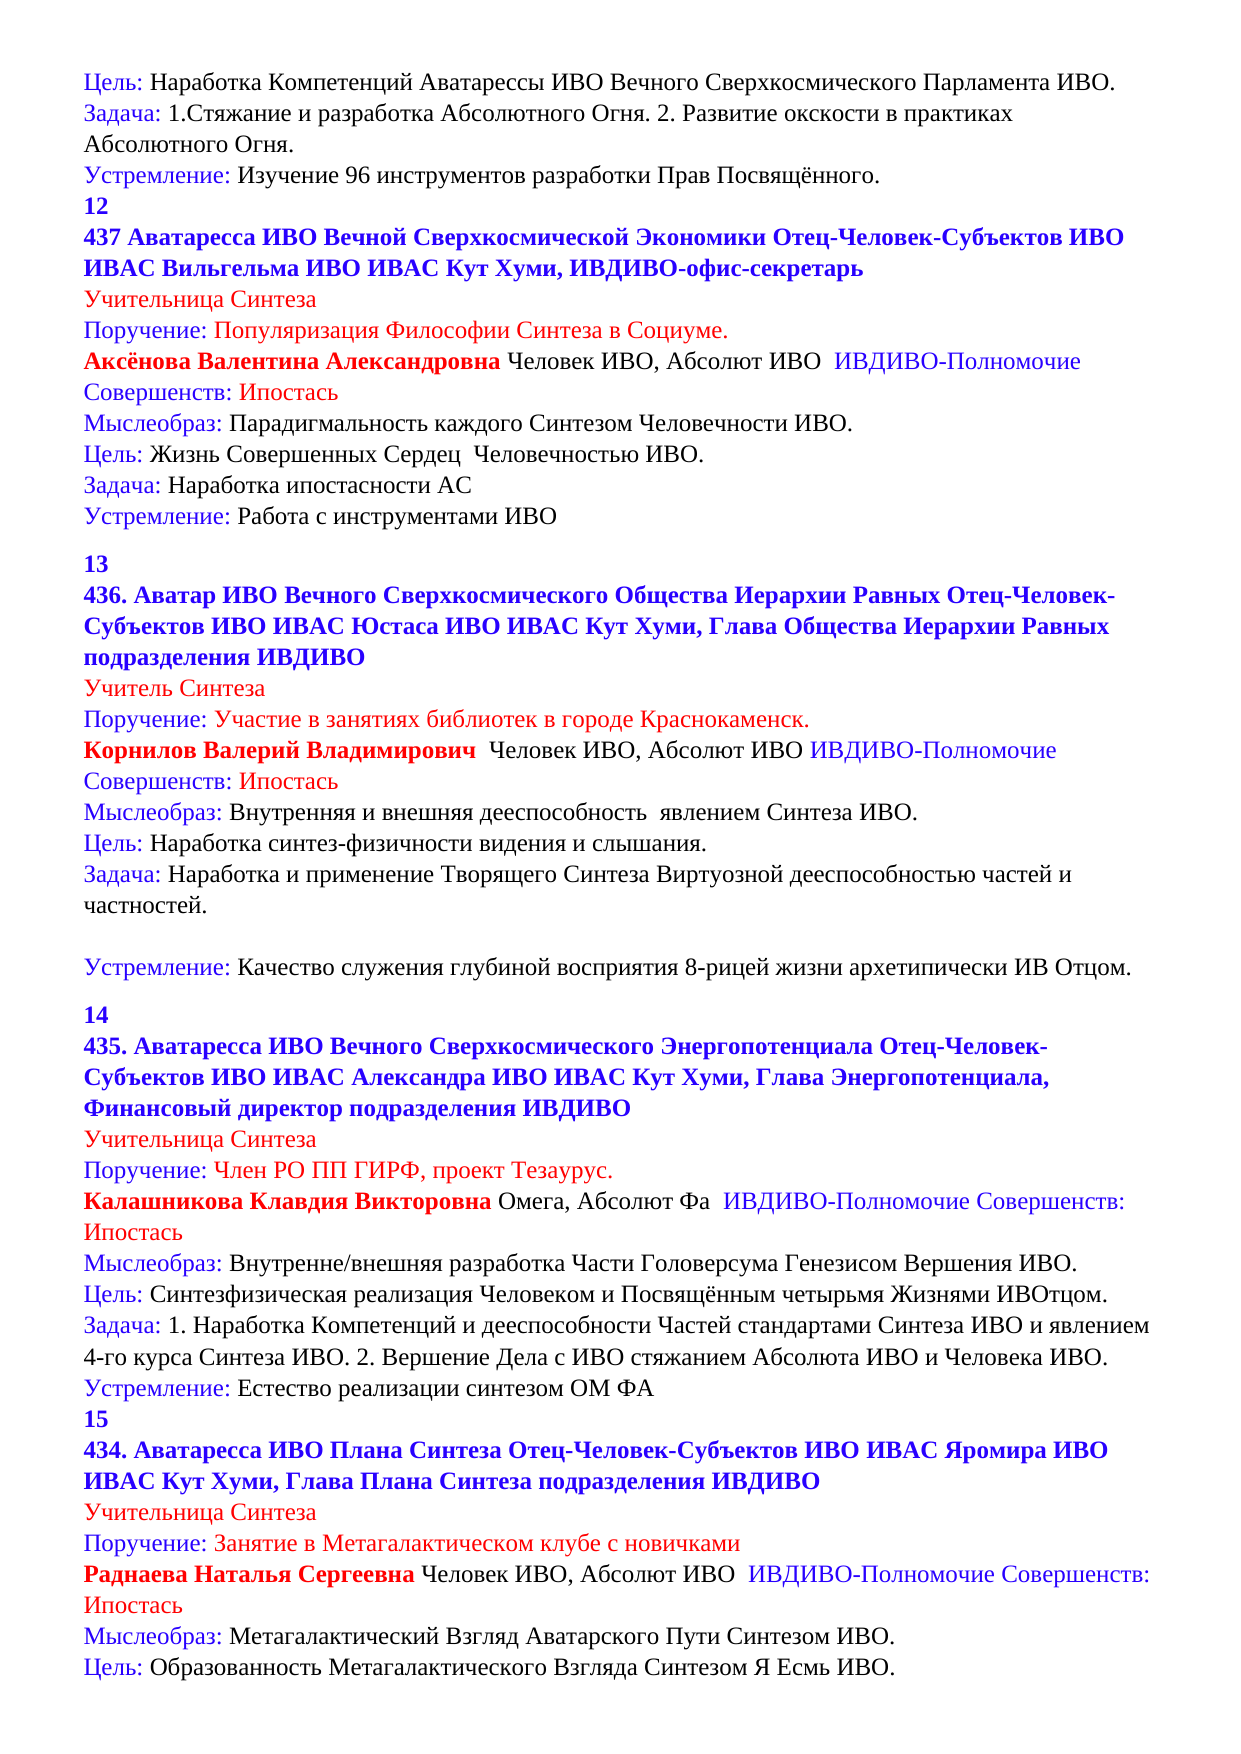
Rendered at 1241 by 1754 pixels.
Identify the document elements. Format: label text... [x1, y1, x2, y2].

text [83, 1000, 1157, 1681]
text 13 436. Аватар ИВО Вечного Сверхкосмического Общества Иерархии Равных Отец-Человек-Субъектов ИВО ИВАС Юстаса ИВО ИВАС Кут Хуми, Глава Общества Иерархии Равных подразделения ИВДИВО Учитель Синтеза Поручение: Участие в занятиях библиотек в городе Краснокаменск. Корнилов Валерий Владимирович Человек ИВО, Абсолют ИВО ИВДИВО-Полномочие Совершенств: Ипостась Мыслеобраз: Внутренняя и внешняя дееспособность явлением Синтеза ИВО. Цель: Наработка синтез-физичности видения и слышания. Задача: Наработка и применение Творящего Синтеза Виртуозной дееспособностью частей и частностей. Устремление: Качество служения глубиной восприятия 8-рицей жизни архетипически ИВ Отцом. [83, 549, 1157, 981]
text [83, 67, 1157, 530]
